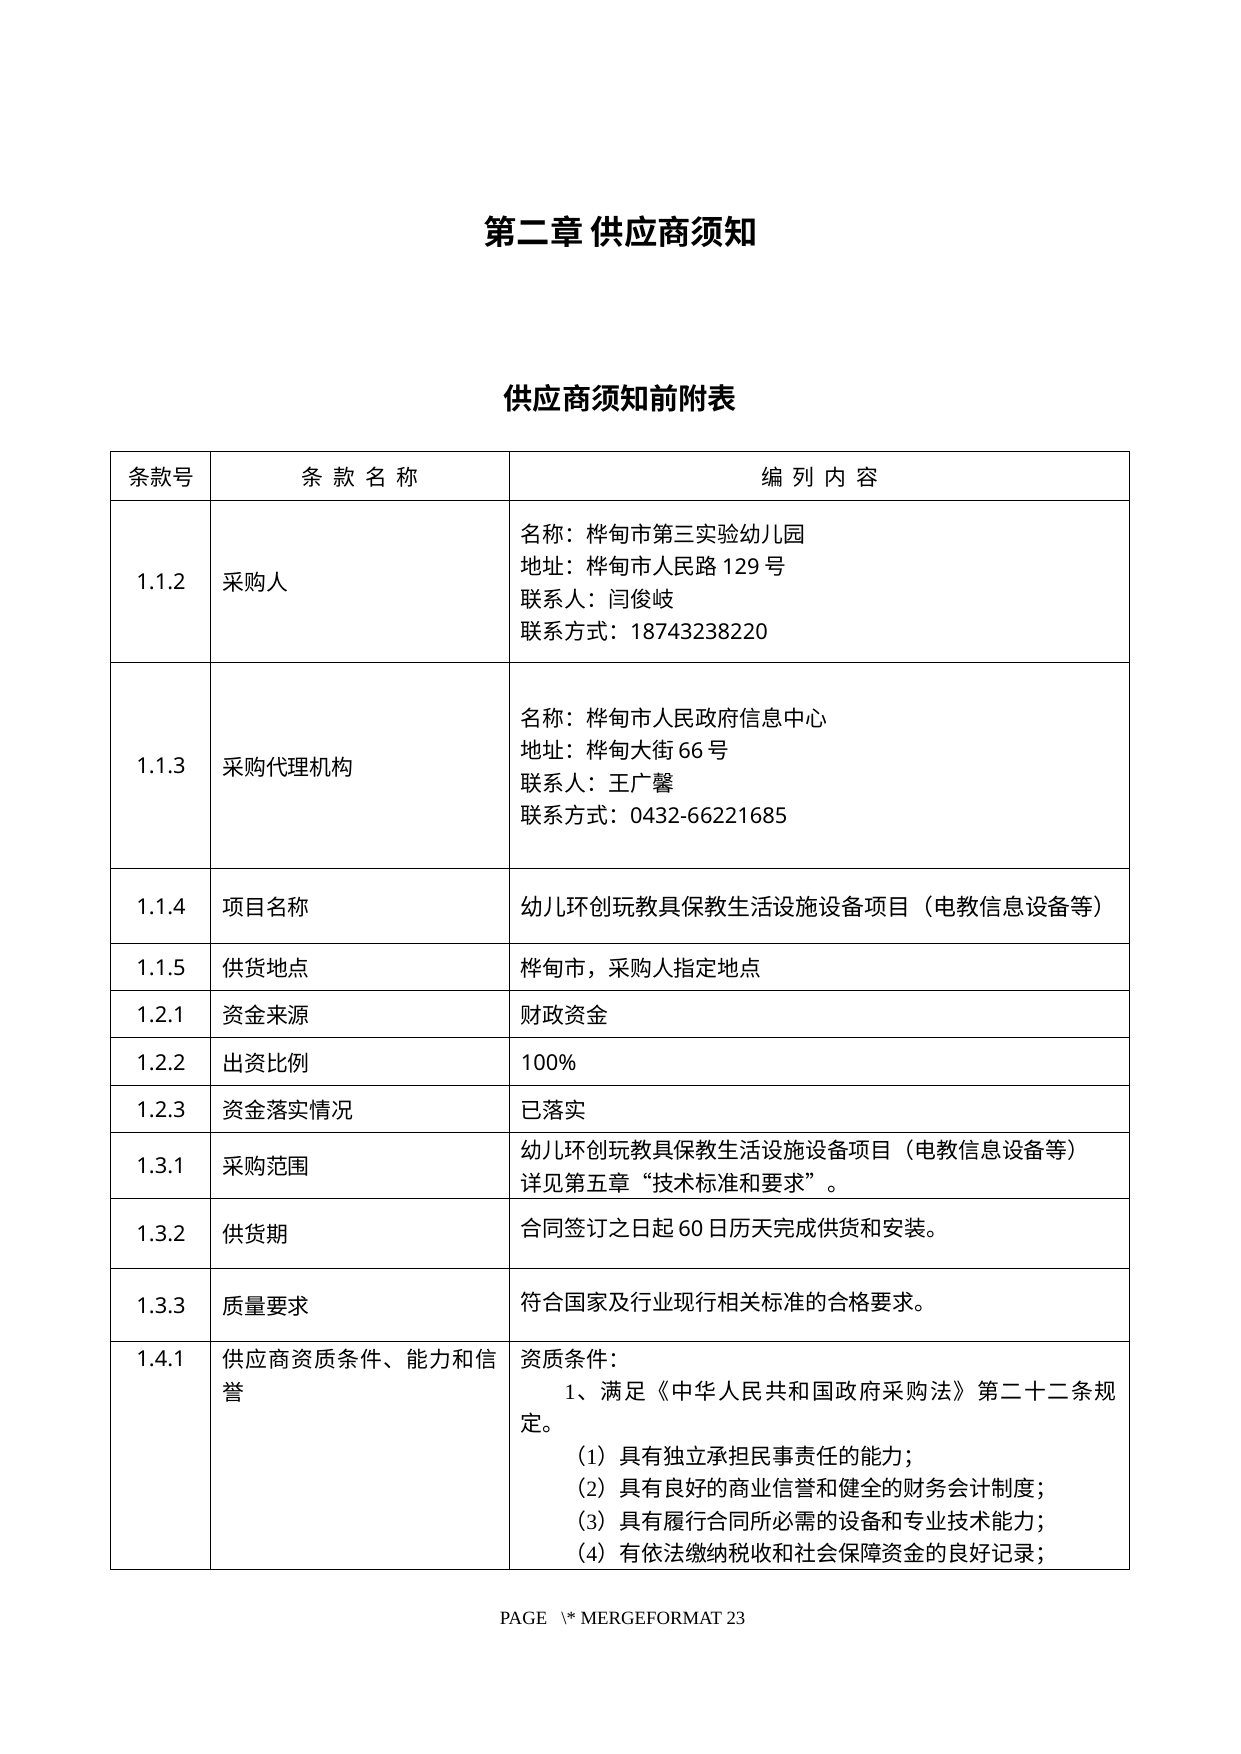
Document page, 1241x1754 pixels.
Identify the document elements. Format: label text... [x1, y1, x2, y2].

table_cell 采购代理机构 [211, 663, 509, 868]
table_cell 已落实 [510, 1086, 1129, 1132]
table_cell 1.3.1 [111, 1133, 210, 1198]
table_cell 项目名称 [211, 869, 509, 943]
table_header 条 款 名 称 [211, 452, 509, 500]
table_cell 财政资金 [510, 991, 1129, 1037]
table_header 条款号 [111, 452, 210, 500]
table_cell 1.4.1 [111, 1342, 210, 1568]
table_cell 资金落实情况 [211, 1086, 509, 1132]
table_cell 资金来源 [211, 991, 509, 1037]
subtitle 供应商须知前附表 [187, 364, 1053, 429]
table_cell 采购人 [211, 501, 509, 662]
table_cell 桦甸市，采购人指定地点 [510, 944, 1129, 990]
table_cell 1.1.3 [111, 663, 210, 868]
table_cell 1.1.4 [111, 869, 210, 943]
table_cell 1.3.3 [111, 1269, 210, 1341]
table_cell 1.2.2 [111, 1038, 210, 1084]
table_cell 100% [510, 1038, 1129, 1084]
table_cell 名称：桦甸市第三实验幼儿园 地址：桦甸市人民路129号 联系人：闫俊岐 联系方式：18743238220 [510, 501, 1129, 662]
table_cell 名称：桦甸市人民政府信息中心 地址：桦甸大街66号 联系人：王广馨 联系方式：0432-66221685 [510, 663, 1129, 868]
table_cell 符合国家及行业现行相关标准的合格要求。 [510, 1269, 1129, 1341]
table_cell 出资比例 [211, 1038, 509, 1084]
table_cell 供应商资质条件、能力和信誉 [211, 1342, 509, 1568]
table_cell 质量要求 [211, 1269, 509, 1341]
table_cell 1.1.5 [111, 944, 210, 990]
table_cell 1.2.1 [111, 991, 210, 1037]
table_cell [510, 1342, 1129, 1568]
table_cell 1.3.2 [111, 1199, 210, 1268]
table_cell 供货期 [211, 1199, 509, 1268]
table_cell 幼儿环创玩教具保教生活设施设备项目（电教信息设备等） 详见第五章“技术标准和要求”。 [510, 1133, 1129, 1198]
subtitle 第二章 供应商须知 [187, 197, 1053, 262]
table_cell 供货地点 [211, 944, 509, 990]
table_cell 1.2.3 [111, 1086, 210, 1132]
table_cell 幼儿环创玩教具保教生活设施设备项目（电教信息设备等） [510, 869, 1129, 943]
table_cell 合同签订之日起60日历天完成供货和安装。 [510, 1199, 1129, 1268]
table_cell 采购范围 [211, 1133, 509, 1198]
table_cell 1.1.2 [111, 501, 210, 662]
table_header 编 列 内 容 [510, 452, 1129, 500]
